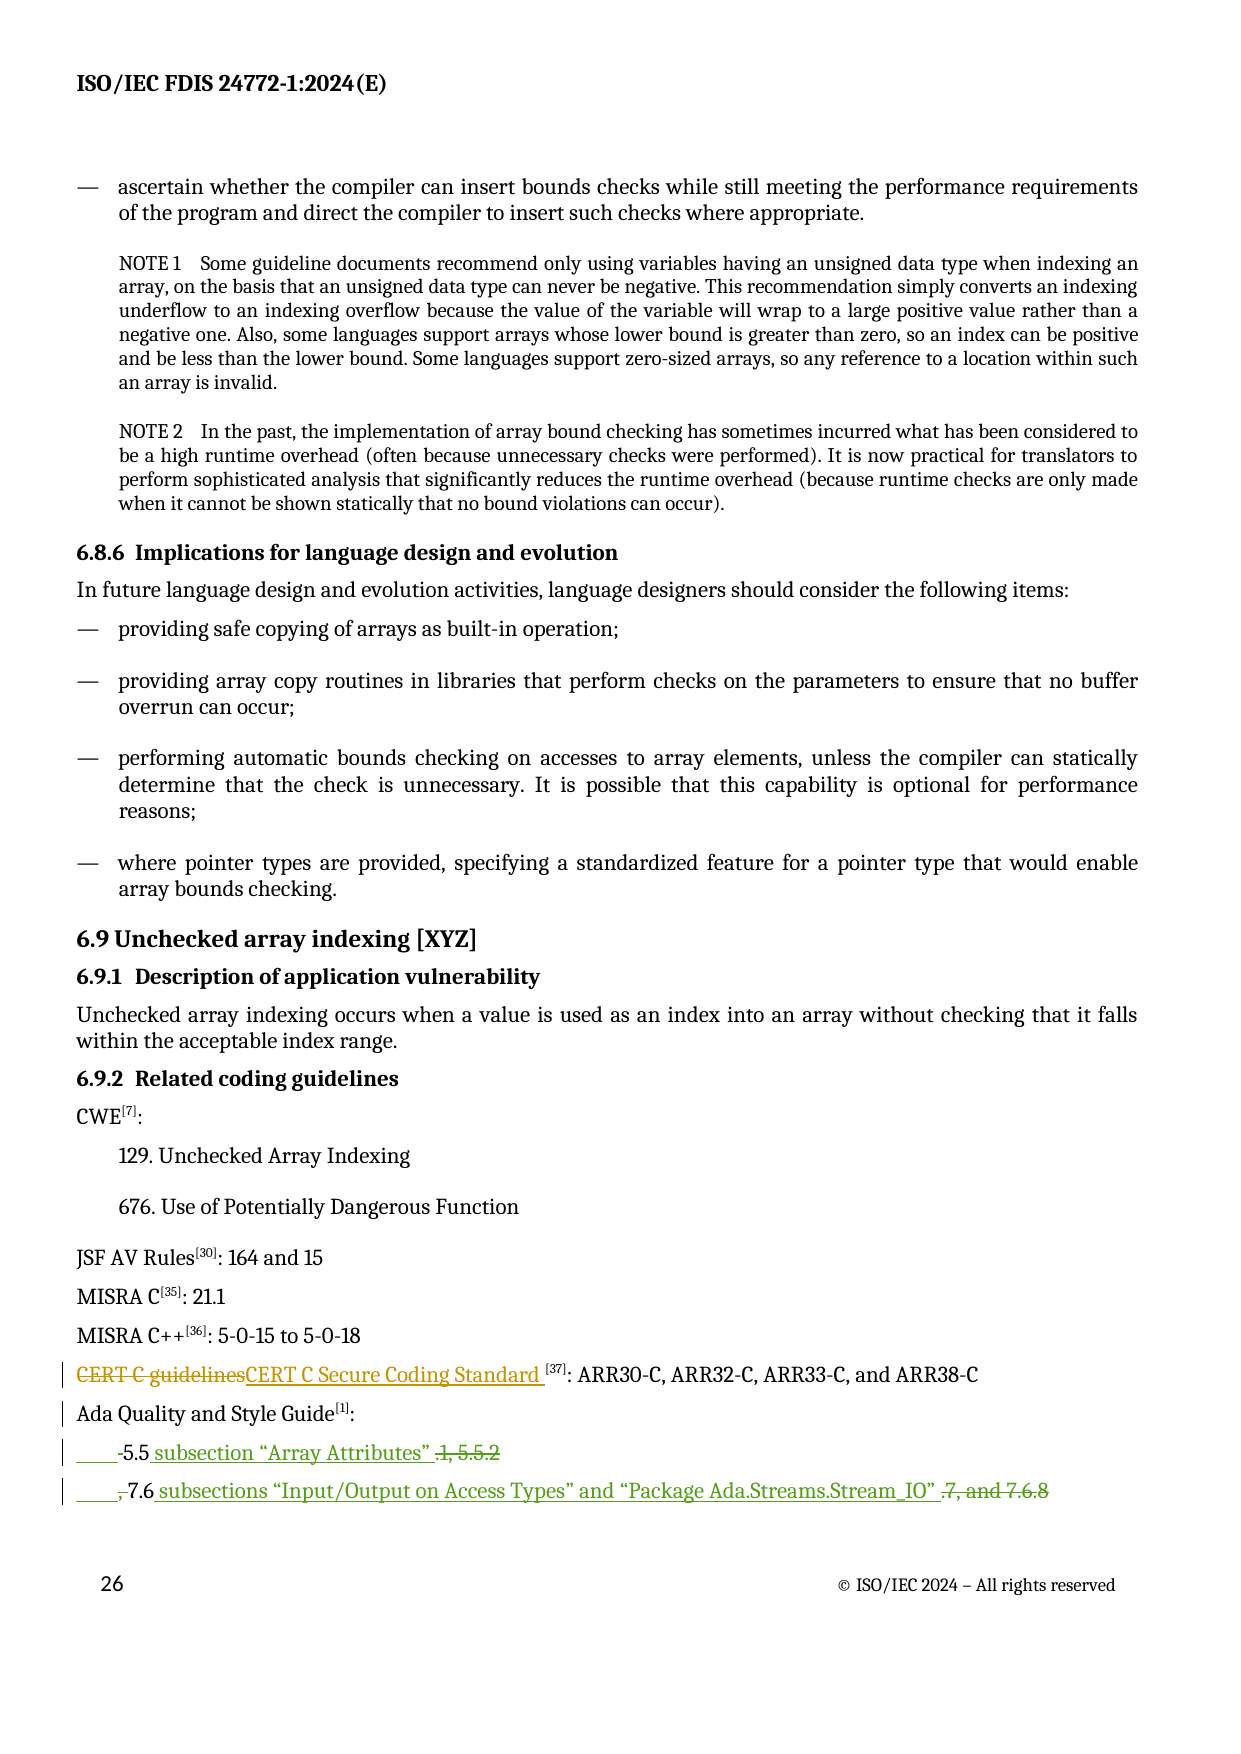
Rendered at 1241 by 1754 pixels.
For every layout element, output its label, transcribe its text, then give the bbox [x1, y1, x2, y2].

text Unchecked array indexing occurs when a value is used as an index into an array without checking that it falls within the acceptable index range. [76, 1002, 1140, 1055]
subtitle Implications for language design and evolution [76, 541, 1140, 565]
text [37]: ARR30-C, ARR32-C, ARR33-C, and ARR38-C [76, 1362, 1140, 1388]
list — performing automatic bounds checking on accesses to array elements, unless the compiler can statically determine that the check is unnecessary. It is possible that this capability is optional for performance reasons; [76, 745, 1140, 824]
text 676. Use of Potentially Dangerous Function [118, 1194, 1140, 1220]
list — providing safe copying of arrays as built-in operation; [76, 616, 1140, 642]
text MISRA C[35]: 21.1 [76, 1284, 1140, 1310]
subtitle Description of application vulnerability [76, 966, 1140, 989]
text NOTE 2 In the past, the implementation of array bound checking has sometimes incurred what has been considered to be a high runtime overhead (often because unnecessary checks were performed). It is now practical for translators to perform sophisticated analysis that significantly reduces the runtime overhead (because runtime checks are only made when it cannot be shown statically that no bound violations can occur). [118, 420, 1140, 516]
text Ada Quality and Style Guide[1]: [76, 1401, 1140, 1427]
list — ascertain whether the compiler can insert bounds checks while still meeting the performance requirements of the program and direct the compiler to insert such checks where appropriate. [76, 173, 1140, 226]
text MISRA C++[36]: 5-0-15 to 5-0-18 [76, 1323, 1140, 1349]
text 129. Unchecked Array Indexing [118, 1142, 1140, 1169]
subtitle Related coding guidelines [76, 1067, 1140, 1091]
subtitle Unchecked array indexing [XYZ] [76, 927, 1140, 953]
text NOTE 1 Some guideline documents recommend only using variables having an unsigned data type when indexing an array, on the basis that an unsigned data type can never be negative. This recommendation simply converts an indexing underflow to an indexing overflow because the value of the variable will wrap to a large positive value rather than a negative one. Also, some languages support arrays whose lower bound is greater than zero, so an index can be positive and be less than the lower bound. Some languages support zero-sized arrays, so any reference to a location within such an array is invalid. [118, 251, 1140, 395]
text 7.6 [76, 1478, 1140, 1505]
list — where pointer types are provided, specifying a standardized feature for a pointer type that would enable array bounds checking. [76, 849, 1140, 902]
list — providing array copy routines in libraries that perform checks on the parameters to ensure that no buffer overrun can occur; [76, 667, 1140, 720]
text In future language design and evolution activities, language designers should consider the following items: [76, 577, 1140, 604]
text CWE[7]: [76, 1104, 1140, 1130]
text JSF AV Rules[30]: 164 and 15 [76, 1245, 1140, 1272]
text 5.5 [76, 1439, 1140, 1466]
